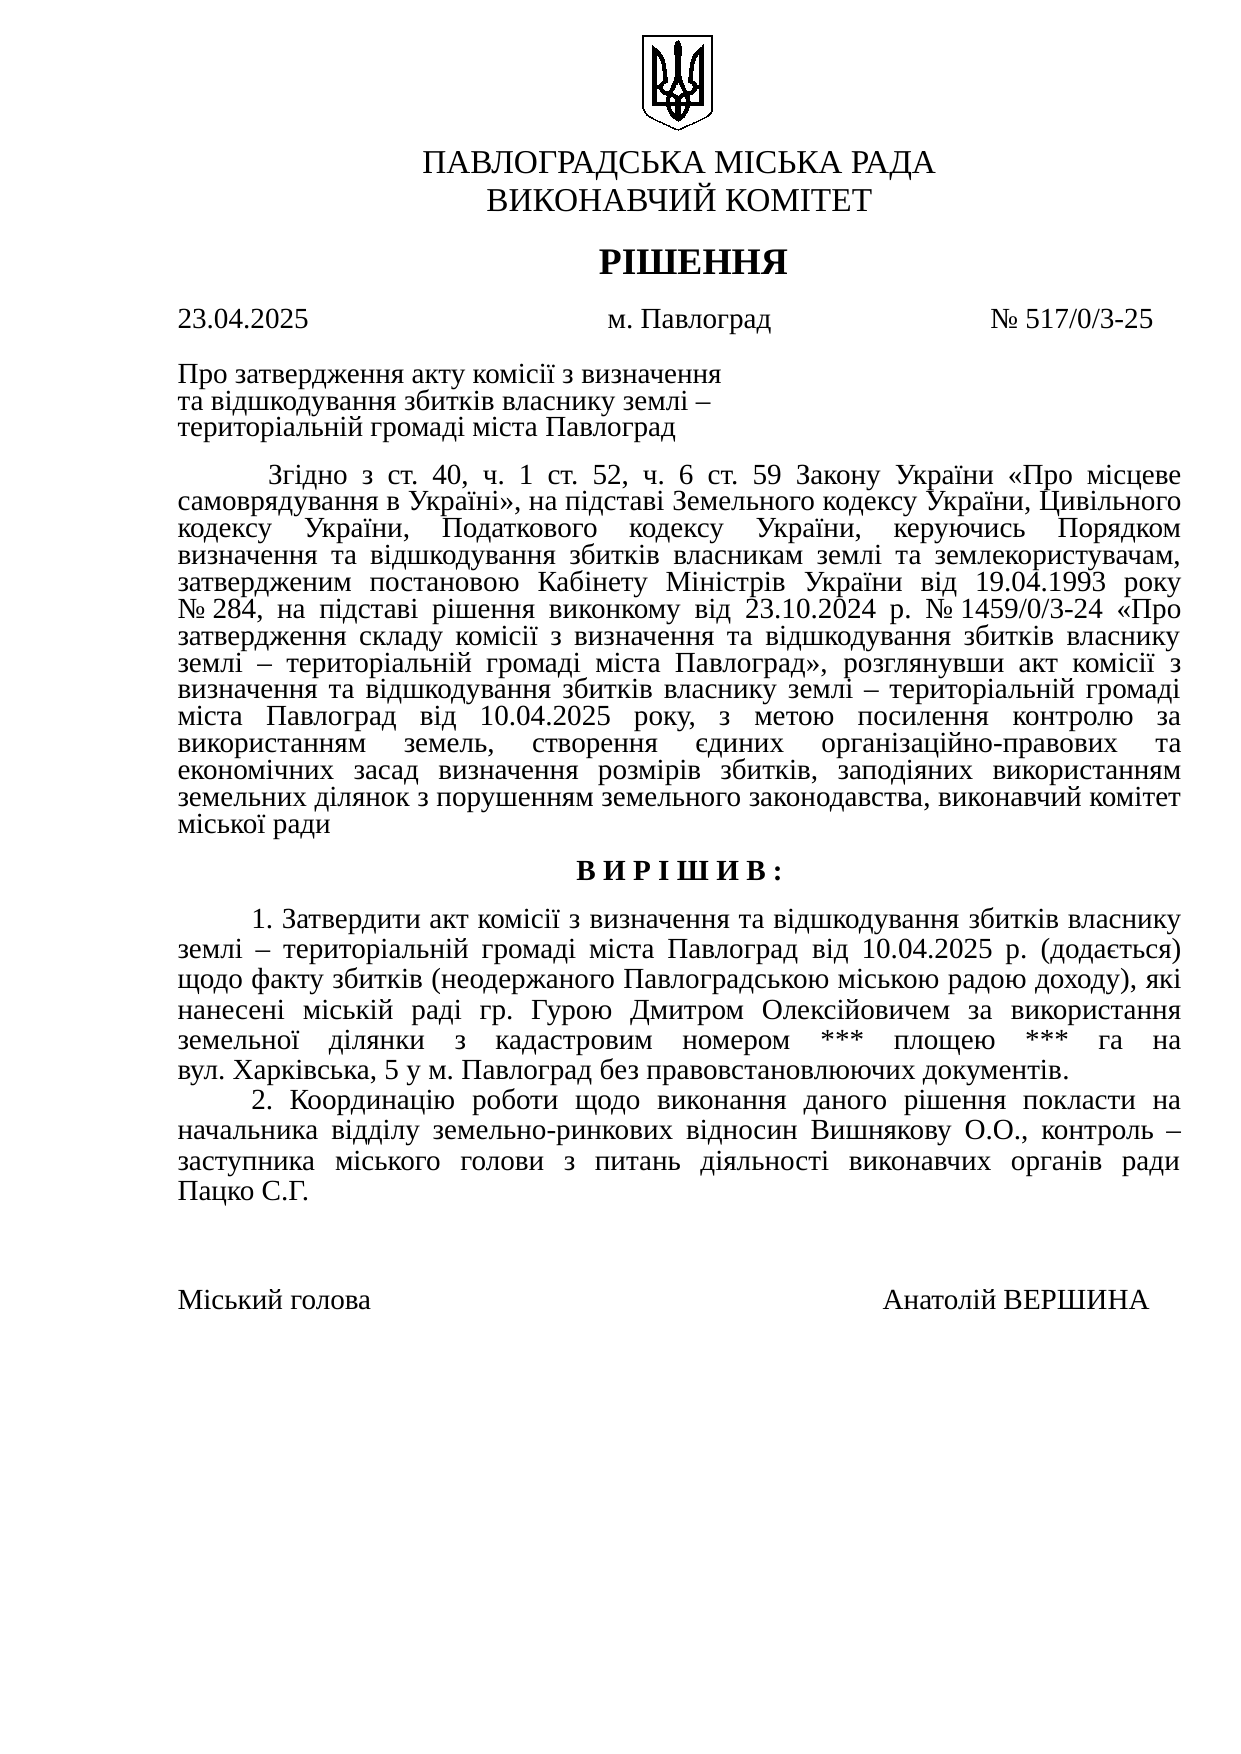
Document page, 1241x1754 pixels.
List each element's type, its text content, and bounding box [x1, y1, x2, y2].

table_header Міський голова [166, 1288, 871, 1315]
text В И Р І Ш И В : [177, 859, 1181, 885]
table_header Анатолій ВЕРШИНА [871, 1288, 1181, 1315]
text Згідно з ст. 40, ч. 1 ст. 52, ч. 6 ст. 59 Закону України «Про місцеве самоврядування в Україні», на підставі Земельного кодексу України, Цивільного кодексу України, Податкового кодексу України, керуючись Порядком визначення та відшкодування збитків власникам землі та землекористувачам, затвердженим постановою Кабінету Міністрів України від 19.04.1993 року № 284, на підставі рішення виконкому від 23.10.2024 р. № 1459/0/3-24 «Про затвердження складу комісії з визначення та відшкодування збитків власнику землі – територіальній громаді міста Павлоград», розглянувши акт комісії з визначення та відшкодування збитків власнику землі – територіальній громаді міста Павлоград від 10.04.2025 року, з метою посилення контролю за використанням земель, створення єдиних організаційно-правових та економічних засад визначення розмірів збитків, заподіяних використанням земельних ділянок з порушенням земельного законодавства, виконавчий комітет міської ради [177, 463, 1181, 839]
picture [635, 29, 720, 135]
text та відшкодування збитків власнику землі – [177, 389, 1181, 416]
text ВИКОНАВЧИЙ КОМІТЕТ [177, 180, 1181, 218]
text 2. Координацію роботи щодо виконання даного рішення покласти на начальника відділу земельно-ринкових відносин Вишнякову О.О., контроль – заступника міського голови з питань діяльності виконавчих органів ради Пацко С.Г. [177, 1086, 1181, 1206]
text Про затвердження акту комісії з визначення [177, 362, 1181, 389]
text ПАВЛОГРАДСЬКА МІСЬКА РАДА [177, 142, 1181, 180]
subtitle РІШЕННЯ [177, 239, 1181, 282]
text 1. Затвердити акт комісії з визначення та відшкодування збитків власнику землі – територіальній громаді міста Павлоград від 10.04.2025 р. (додається) щодо факту збитків (неодержаного Павлоградською міською радою доходу), які нанесені міській раді гр. Гурою Дмитром Олексійовичем за використання земельної ділянки з кадастровим номером *** площею *** га на вул. Харківська, 5 у м. Павлоград без правовстановлюючих документів. [177, 904, 1181, 1086]
text територіальній громаді міста Павлоград [177, 416, 1181, 442]
text 23.04.2025 м. Павлоград № 517/0/3-25 [177, 302, 1181, 335]
